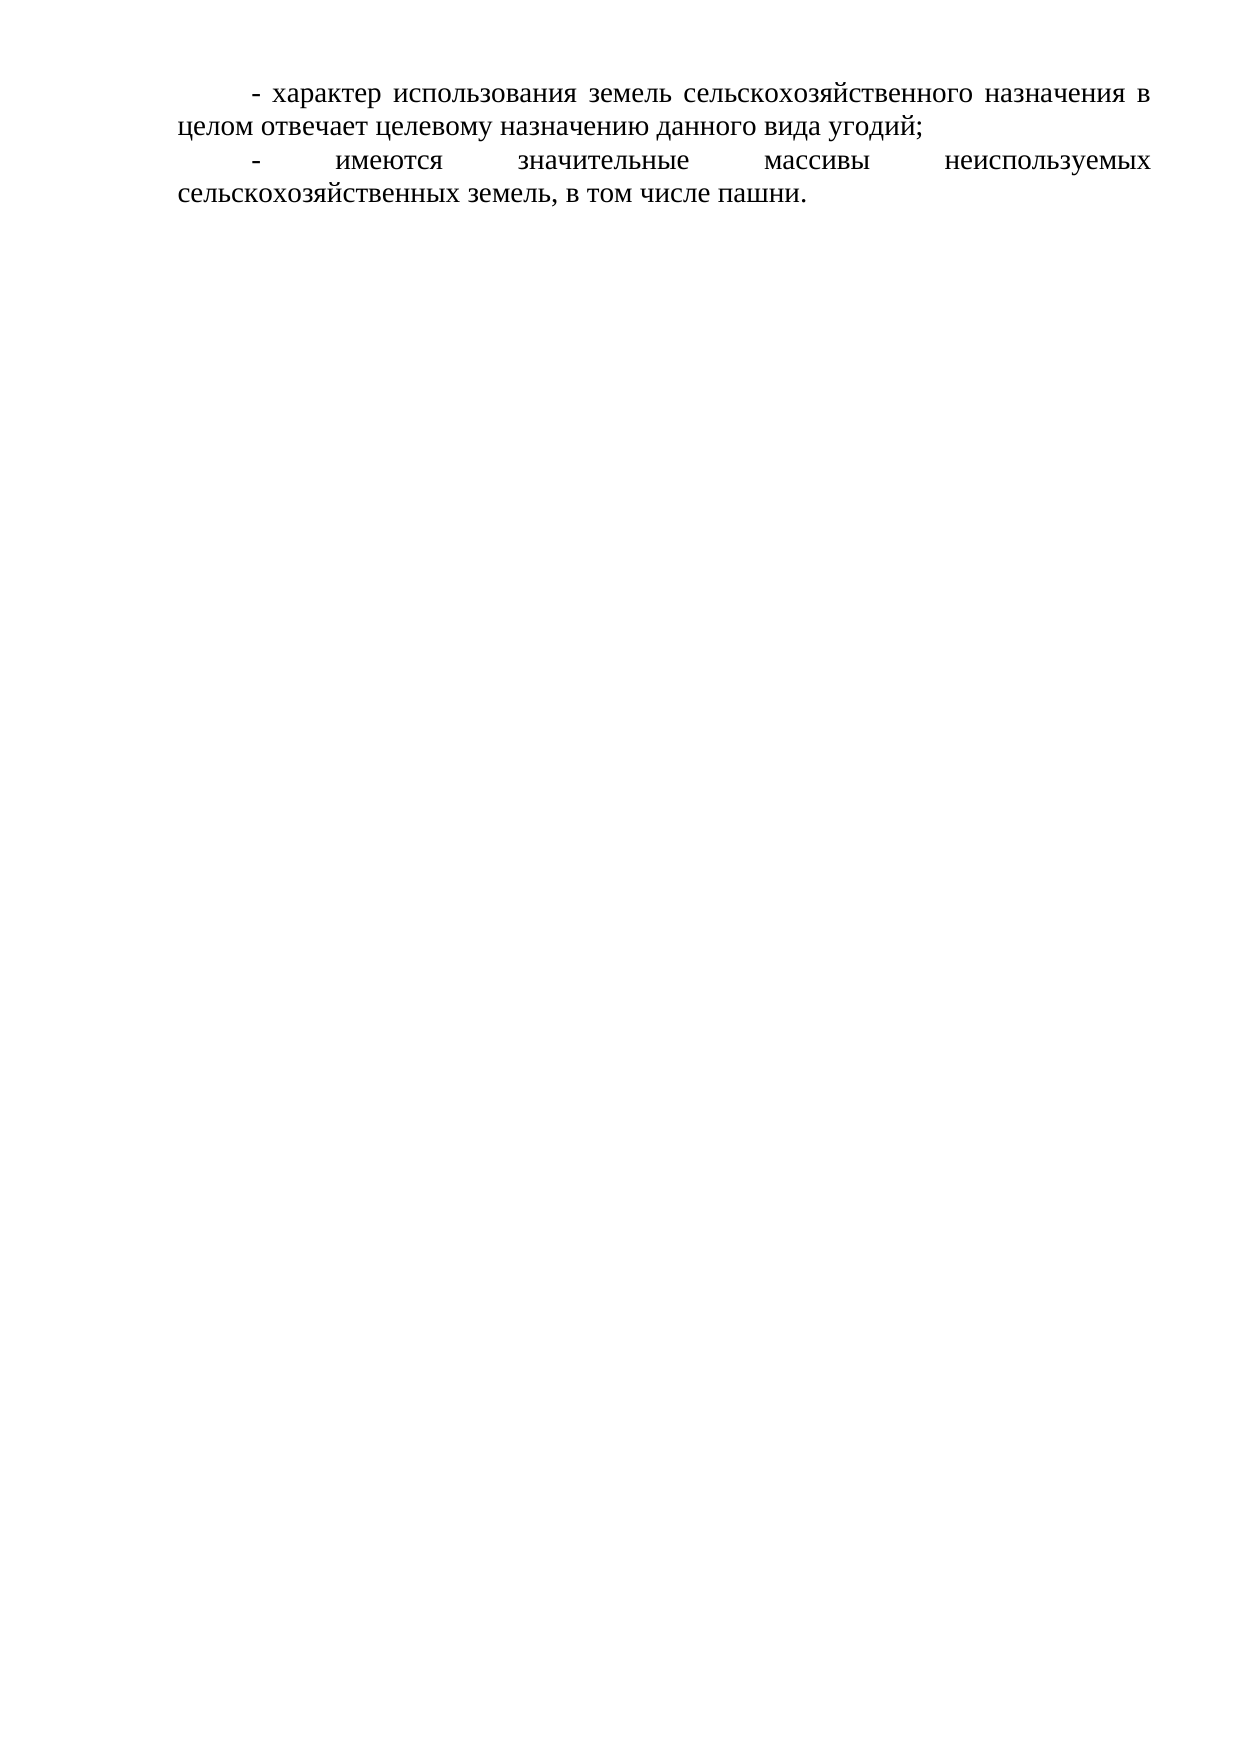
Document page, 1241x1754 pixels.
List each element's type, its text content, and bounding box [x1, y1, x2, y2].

text - характер использования земель сельскохозяйственного назначения в целом отвечает целевому назначению данного вида угодий; [177, 75, 1152, 142]
text - имеются значительные массивы неиспользуемых сельскохозяйственных земель, в том числе пашни. [177, 142, 1152, 209]
